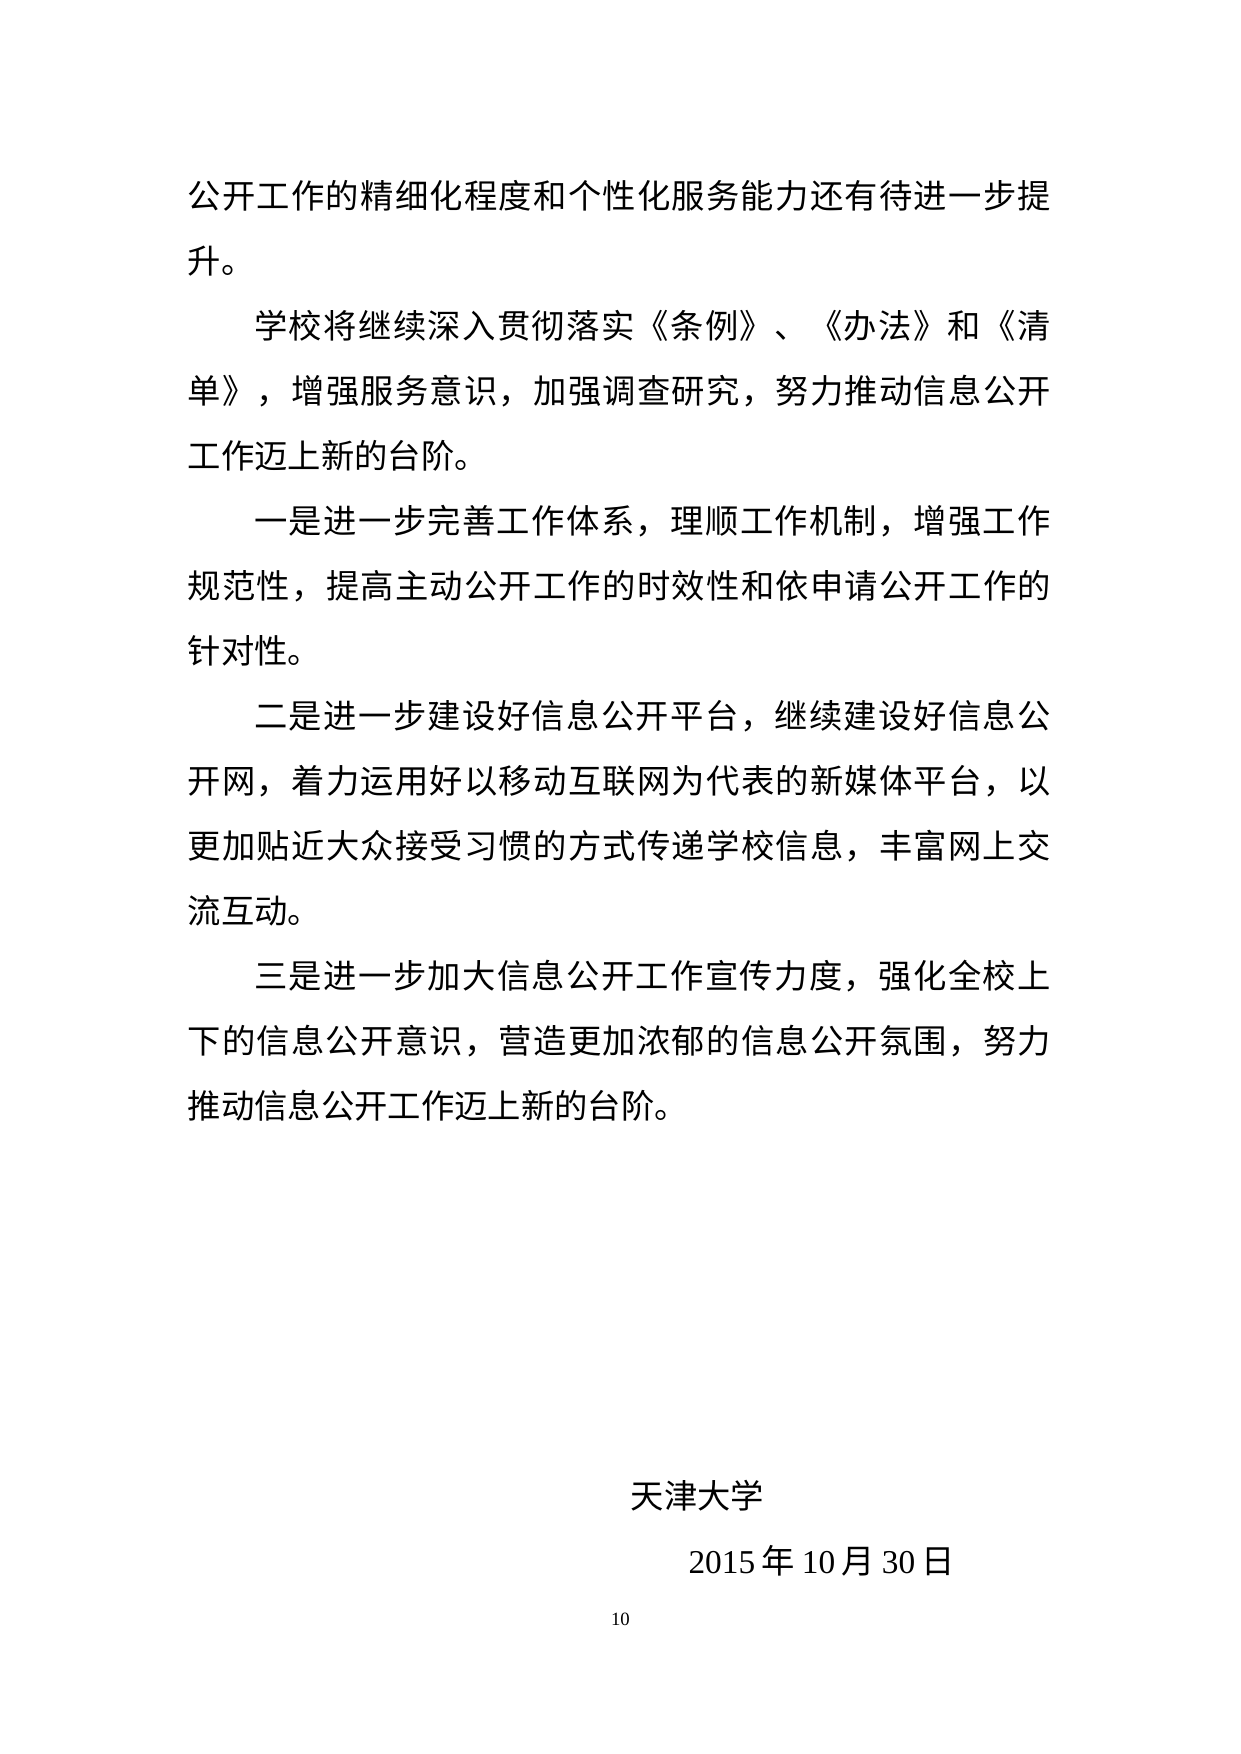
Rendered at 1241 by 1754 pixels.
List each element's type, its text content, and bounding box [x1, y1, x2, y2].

text 2015年10月30日 [187, 1527, 955, 1592]
text 二是进一步建设好信息公开平台，继续建设好信息公开网，着力运用好以移动互联网为代表的新媒体平台，以更加贴近大众接受习惯的方式传递学校信息，丰富网上交流互动。 [187, 682, 1053, 942]
text 一是进一步完善工作体系，理顺工作机制，增强工作规范性，提高主动公开工作的时效性和依申请公开工作的针对性。 [187, 487, 1053, 682]
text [187, 162, 1053, 292]
text 三是进一步加大信息公开工作宣传力度，强化全校上下的信息公开意识，营造更加浓郁的信息公开氛围，努力推动信息公开工作迈上新的台阶。 [187, 942, 1053, 1137]
text 学校将继续深入贯彻落实《条例》、《办法》和《清单》，增强服务意识，加强调查研究，努力推动信息公开工作迈上新的台阶。 [187, 292, 1053, 487]
text 天津大学 [187, 1462, 990, 1527]
